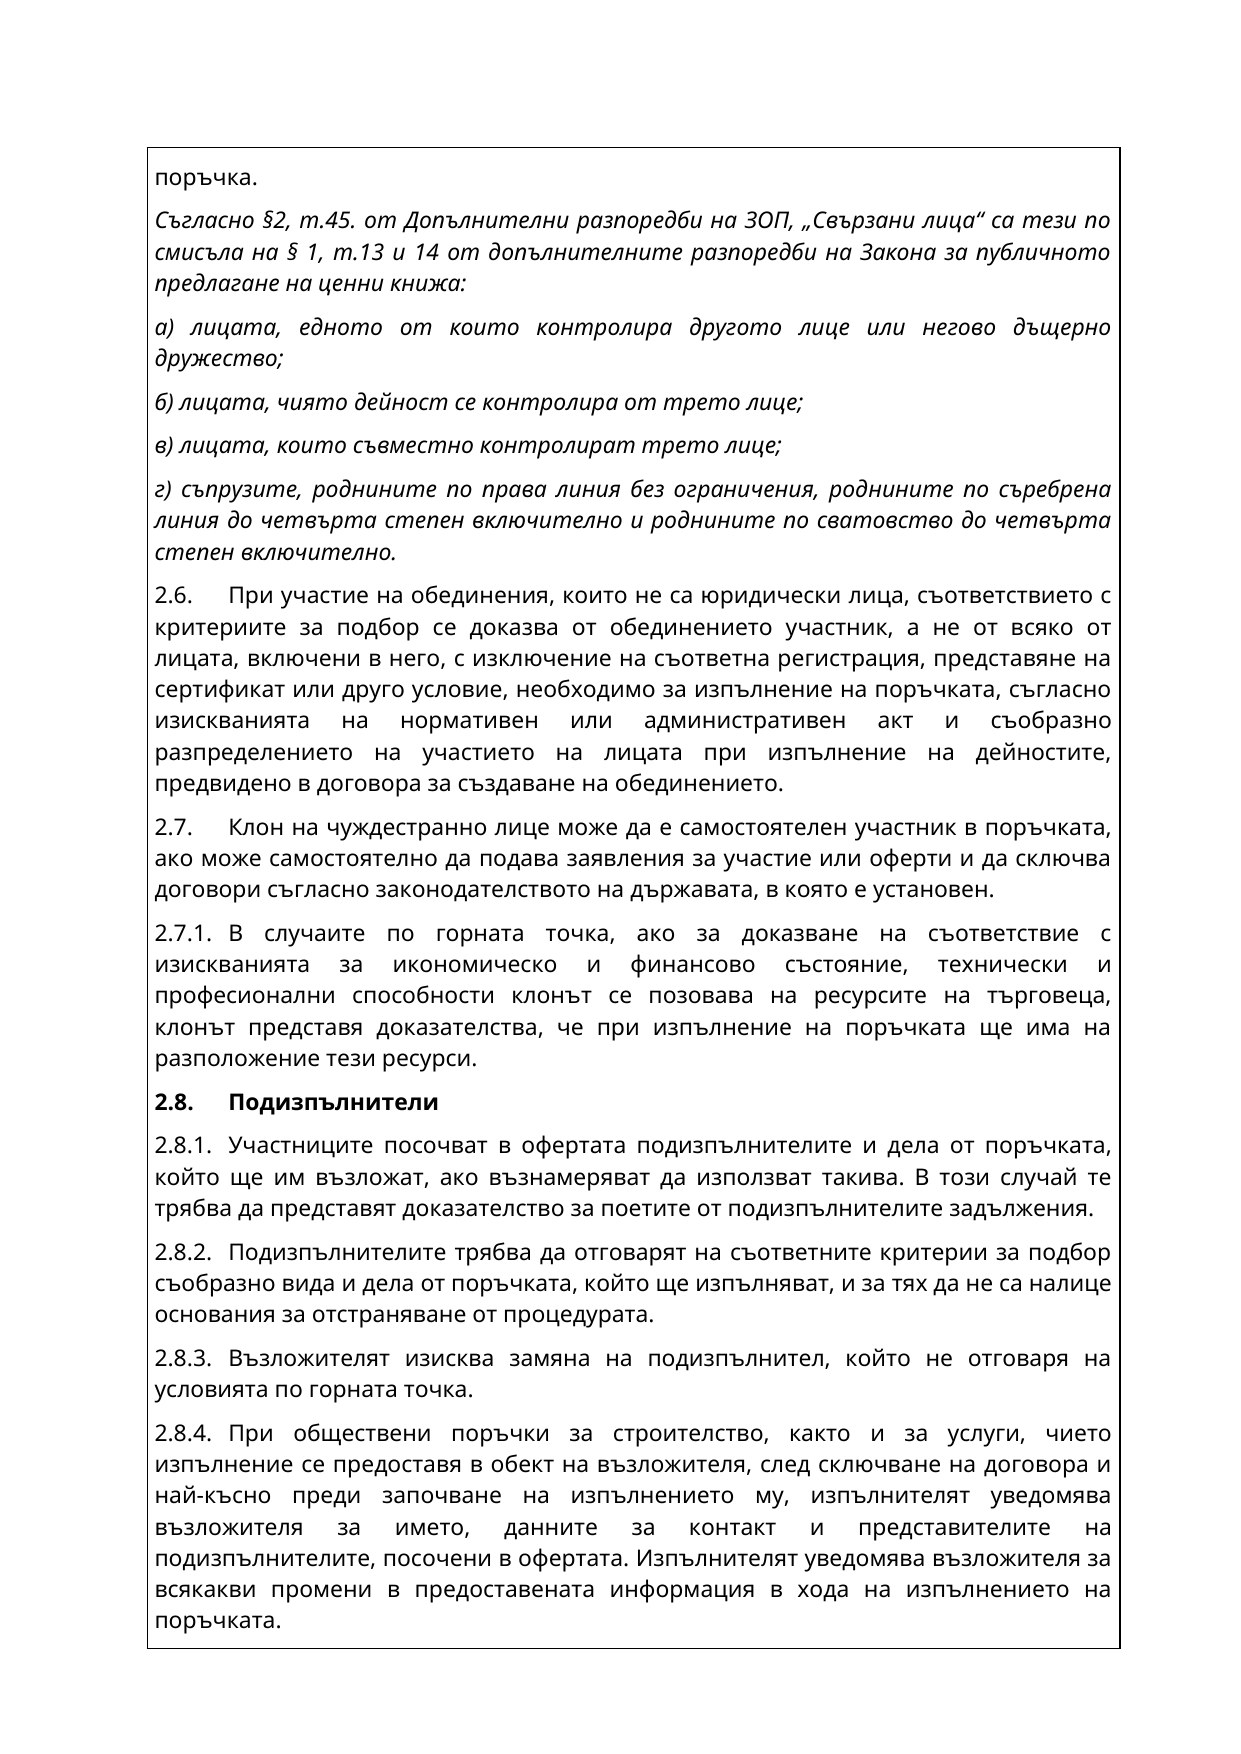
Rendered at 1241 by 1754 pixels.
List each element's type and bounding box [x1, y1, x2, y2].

table_cell [148, 148, 1119, 1648]
